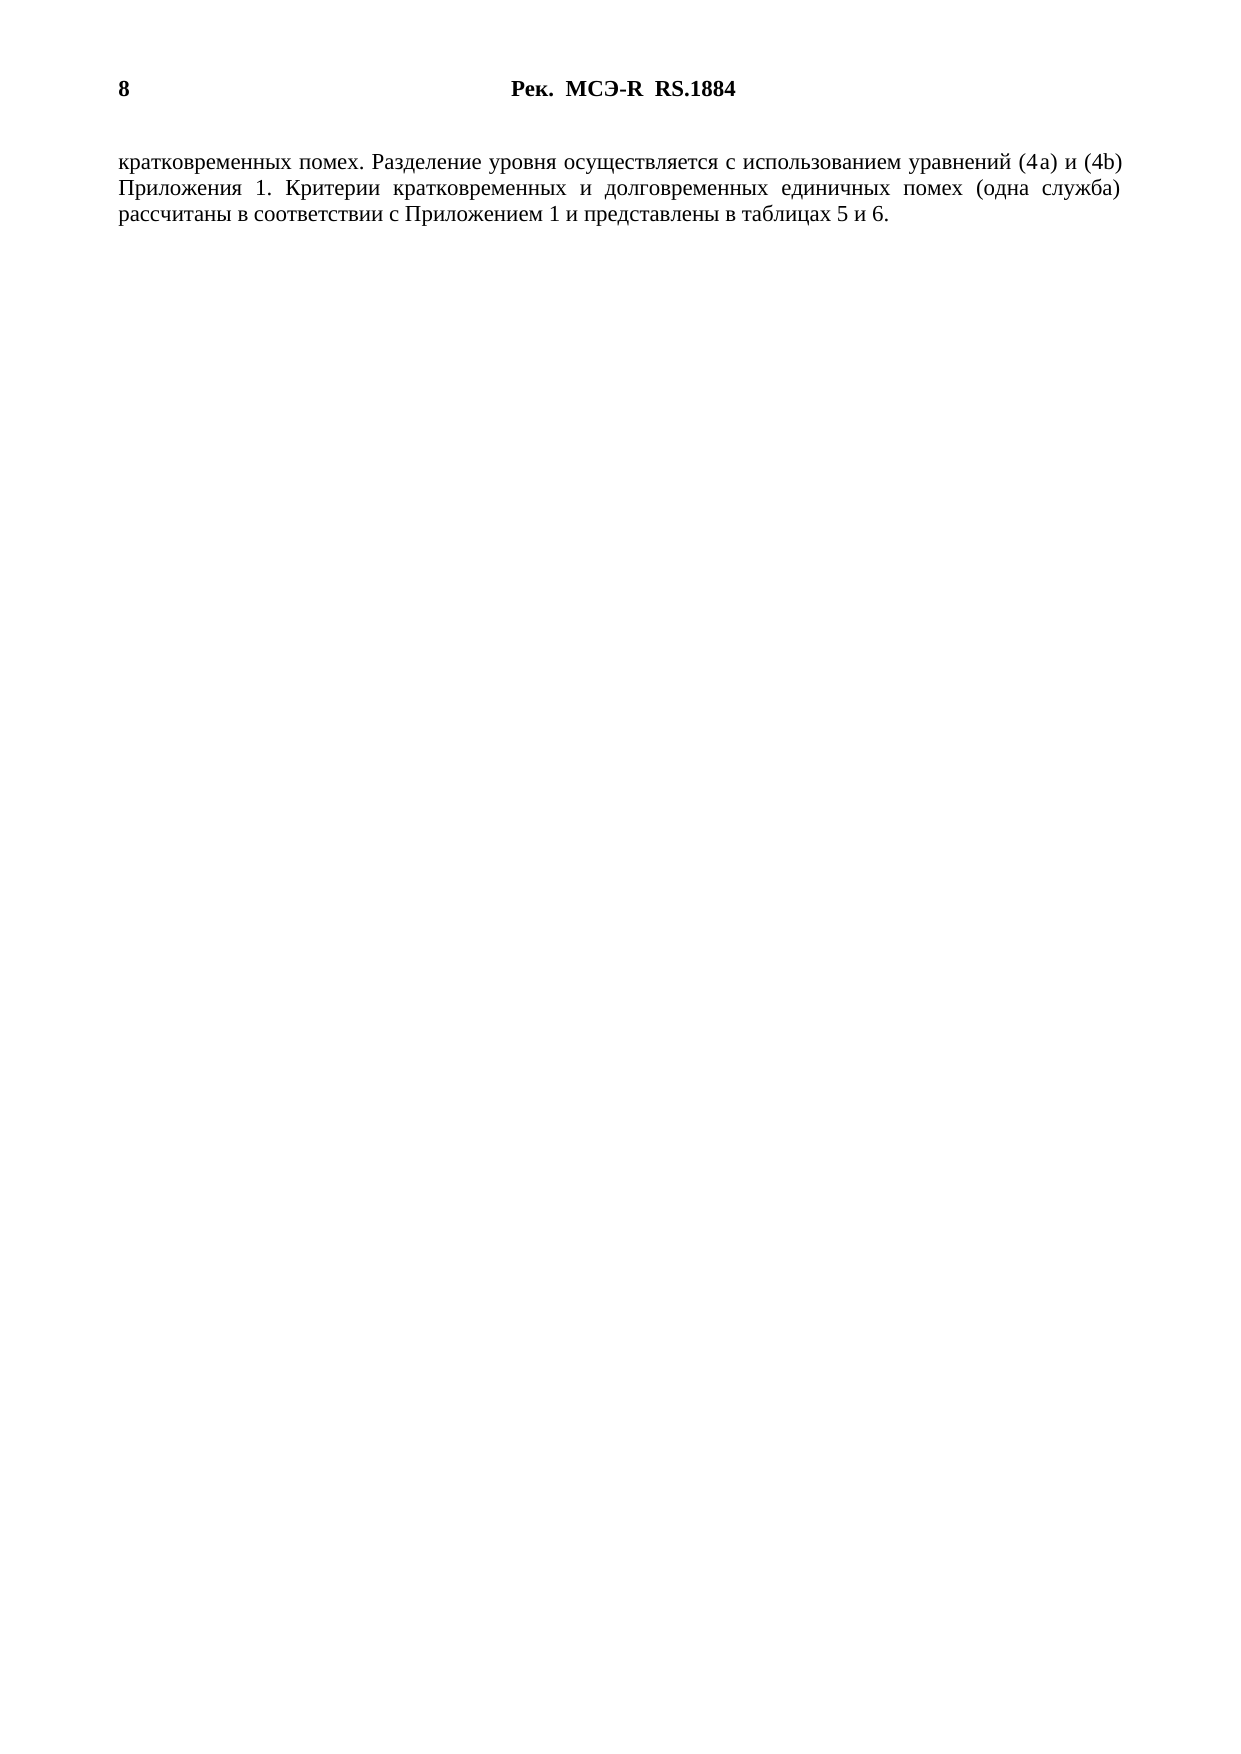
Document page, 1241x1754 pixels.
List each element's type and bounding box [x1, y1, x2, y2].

text [118, 148, 1122, 227]
